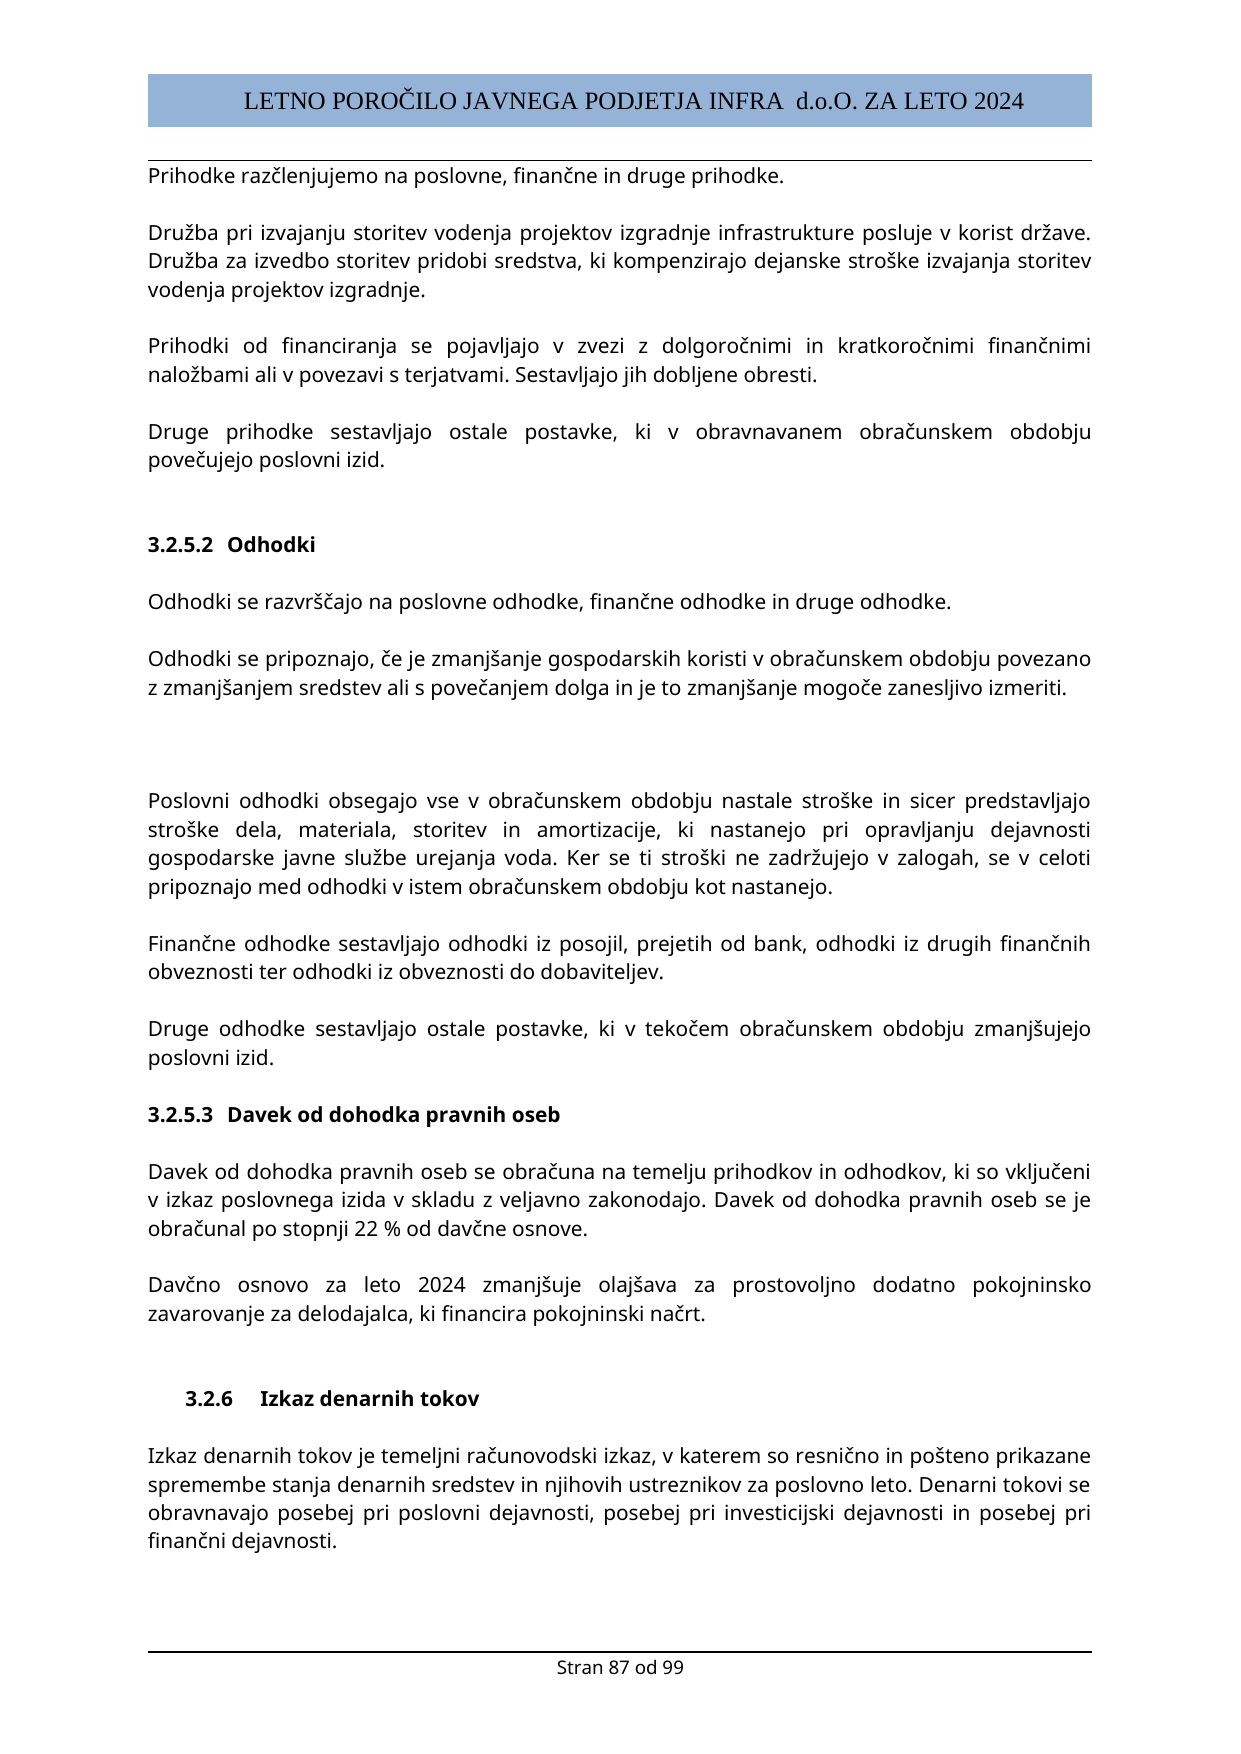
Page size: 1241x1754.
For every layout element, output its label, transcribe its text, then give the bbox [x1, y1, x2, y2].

text Odhodki se pripoznajo, če je zmanjšanje gospodarskih koristi v obračunskem obdobju povezano z zmanjšanjem sredstev ali s povečanjem dolga in je to zmanjšanje mogoče zanesljivo izmeriti. [148, 644, 1092, 701]
text Odhodki se razvrščajo na poslovne odhodke, finančne odhodke in druge odhodke. [148, 587, 1092, 616]
text Družba pri izvajanju storitev vodenja projektov izgradnje infrastrukture posluje v korist države. Družba za izvedbo storitev pridobi sredstva, ki kompenzirajo dejanske stroške izvajanja storitev vodenja projektov izgradnje. [148, 218, 1092, 303]
subtitle Odhodki [148, 531, 1092, 559]
text Druge prihodke sestavljajo ostale postavke, ki v obravnavanem obračunskem obdobju povečujejo poslovni izid. [148, 417, 1092, 474]
subtitle Izkaz denarnih tokov [185, 1384, 1092, 1413]
text Davek od dohodka pravnih oseb se obračuna na temelju prihodkov in odhodkov, ki so vključeni v izkaz poslovnega izida v skladu z veljavno zakonodajo. Davek od dohodka pravnih oseb se je obračunal po stopnji 22 % od davčne osnove. [148, 1157, 1092, 1242]
text Prihodke razčlenjujemo na poslovne, finančne in druge prihodke. [148, 161, 1092, 189]
text Izkaz denarnih tokov je temeljni računovodski izkaz, v katerem so resnično in pošteno prikazane spremembe stanja denarnih sredstev in njihovih ustreznikov za poslovno leto. Denarni tokovi se obravnavajo posebej pri poslovni dejavnosti, posebej pri investicijski dejavnosti in posebej pri finančni dejavnosti. [148, 1441, 1092, 1555]
text Finančne odhodke sestavljajo odhodki iz posojil, prejetih od bank, odhodki iz drugih finančnih obveznosti ter odhodki iz obveznosti do dobaviteljev. [148, 929, 1092, 986]
subtitle Davek od dohodka pravnih oseb [148, 1100, 1092, 1128]
text Poslovni odhodki obsegajo vse v obračunskem obdobju nastale stroške in sicer predstavljajo stroške dela, materiala, storitev in amortizacije, ki nastanejo pri opravljanju dejavnosti gospodarske javne službe urejanja voda. Ker se ti stroški ne zadržujejo v zalogah, se v celoti pripoznajo med odhodki v istem obračunskem obdobju kot nastanejo. [148, 787, 1092, 900]
text Druge odhodke sestavljajo ostale postavke, ki v tekočem obračunskem obdobju zmanjšujejo poslovni izid. [148, 1014, 1092, 1071]
text Prihodki od financiranja se pojavljajo v zvezi z dolgoročnimi in kratkoročnimi finančnimi naložbami ali v povezavi s terjatvami. Sestavljajo jih dobljene obresti. [148, 332, 1092, 388]
text Davčno osnovo za leto 2024 zmanjšuje olajšava za prostovoljno dodatno pokojninsko zavarovanje za delodajalca, ki financira pokojninski načrt. [148, 1271, 1092, 1327]
